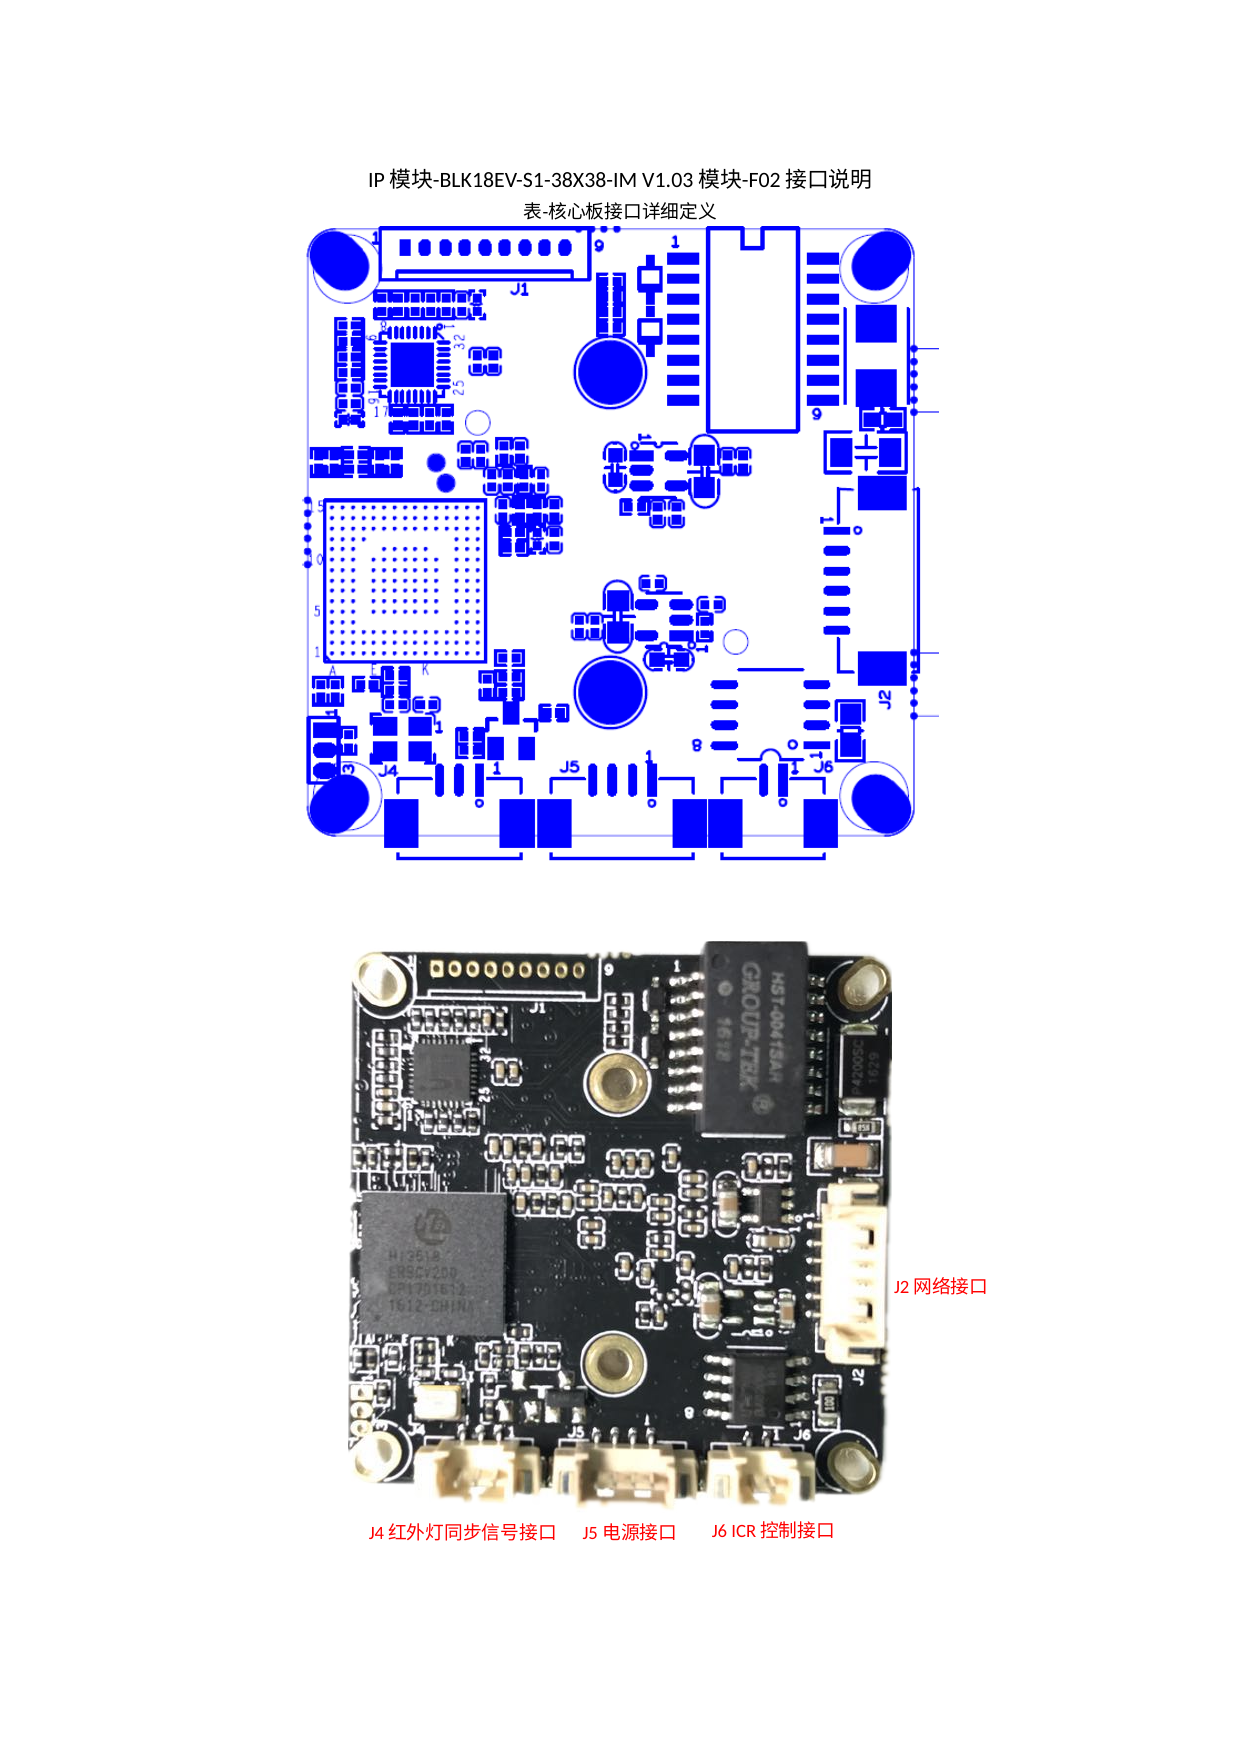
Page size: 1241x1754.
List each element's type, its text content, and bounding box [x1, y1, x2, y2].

picture [348, 941, 892, 1513]
text IP模块-BLK18EV-S1-38X38-IM V1.03模块-F02接口说明 [187, 162, 1053, 194]
text 表-核心板接口详细定义 [187, 194, 1053, 227]
picture [302, 226, 939, 868]
